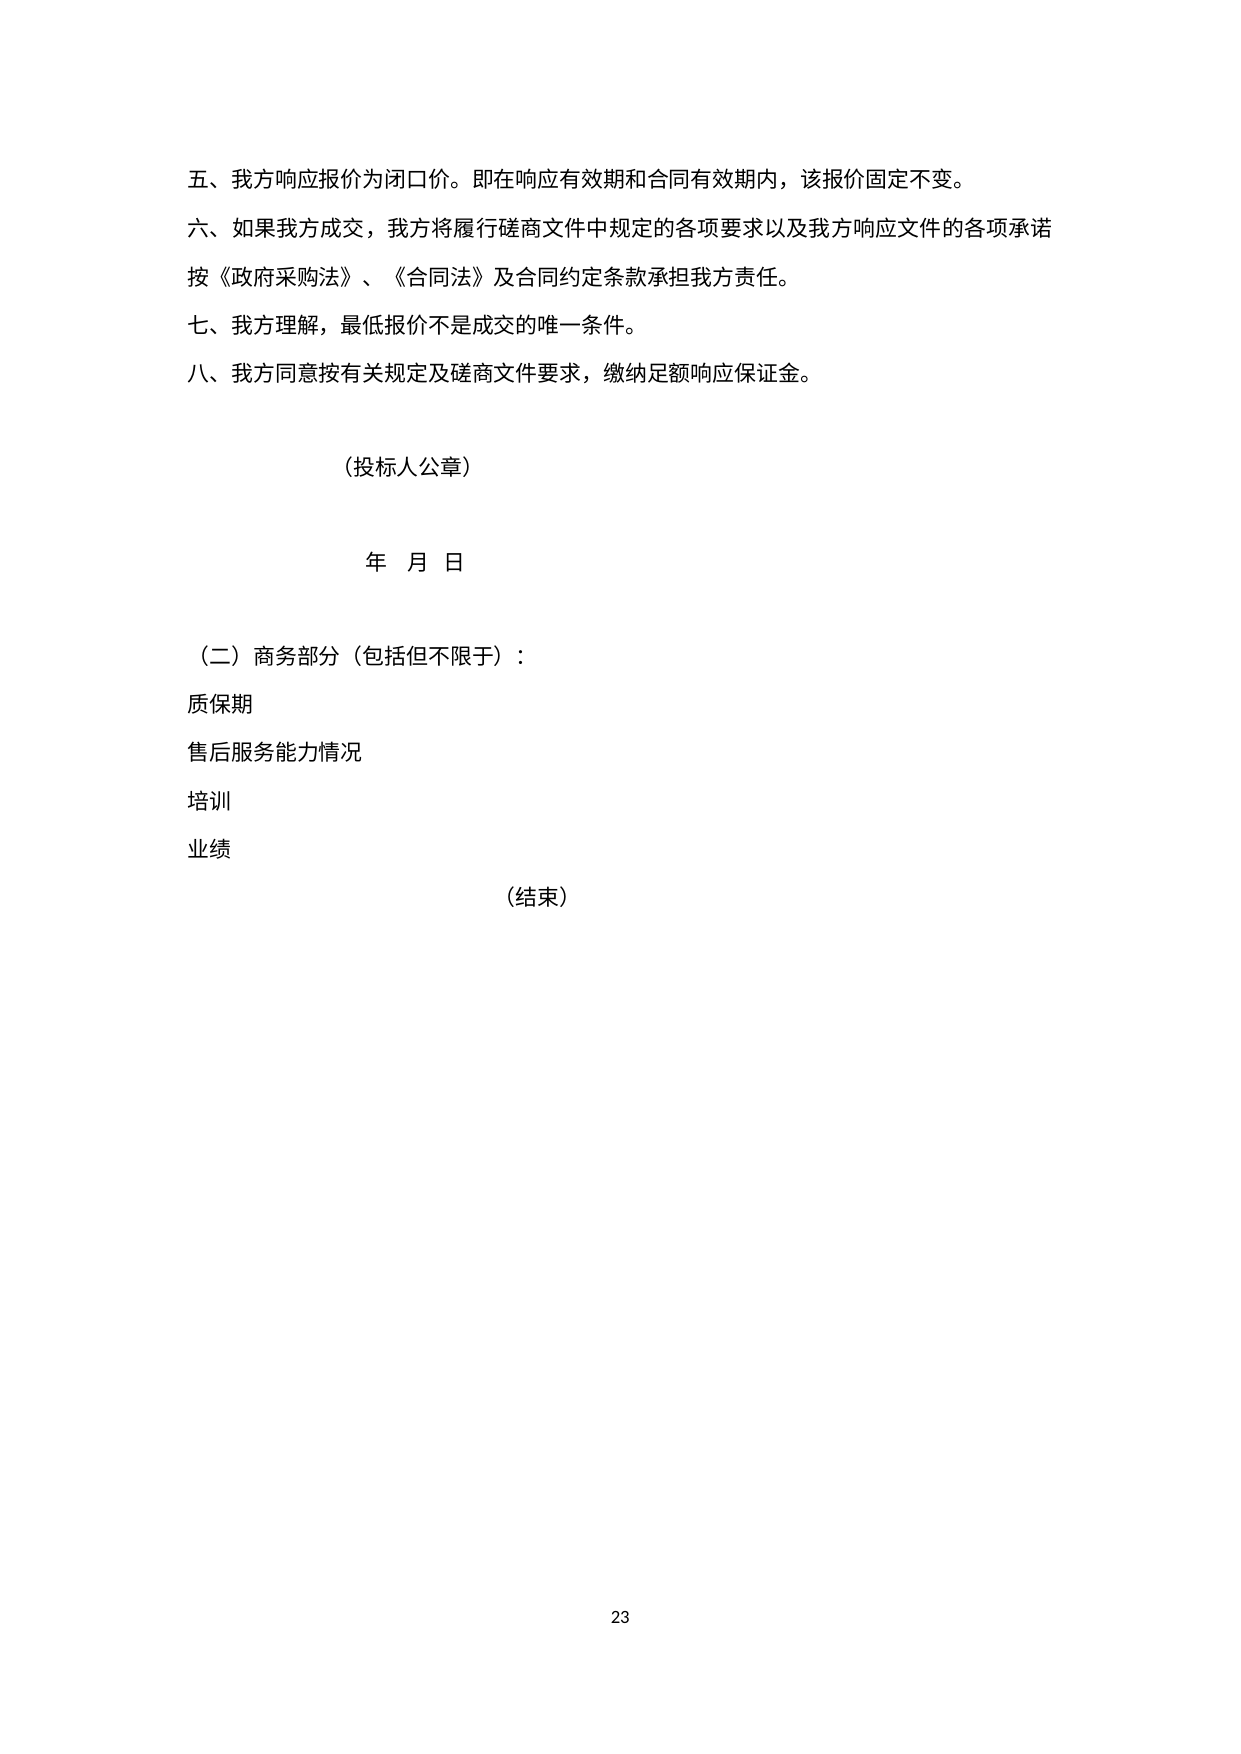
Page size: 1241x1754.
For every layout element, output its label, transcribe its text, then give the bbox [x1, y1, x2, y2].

text 业绩 [187, 832, 1053, 864]
text 五、我方响应报价为闭口价。即在响应有效期和合同有效期内，该报价固定不变。 [187, 162, 1053, 194]
text （投标人公章） [187, 450, 1053, 482]
text 质保期 [187, 687, 1053, 719]
text 售后服务能力情况 [187, 735, 1053, 767]
text 培训 [187, 783, 1053, 816]
text 六、如果我方成交，我方将履行磋商文件中规定的各项要求以及我方响应文件的各项承诺，按《政府采购法》、《合同法》及合同约定条款承担我方责任。 [187, 210, 1053, 292]
text 年 月 日 [187, 544, 1053, 577]
text 八、我方同意按有关规定及磋商文件要求，缴纳足额响应保证金。 [187, 356, 1053, 388]
text （结束） [187, 880, 1053, 912]
text （二）商务部分（包括但不限于）： [187, 638, 1053, 671]
text 七、我方理解，最低报价不是成交的唯一条件。 [187, 307, 1053, 340]
